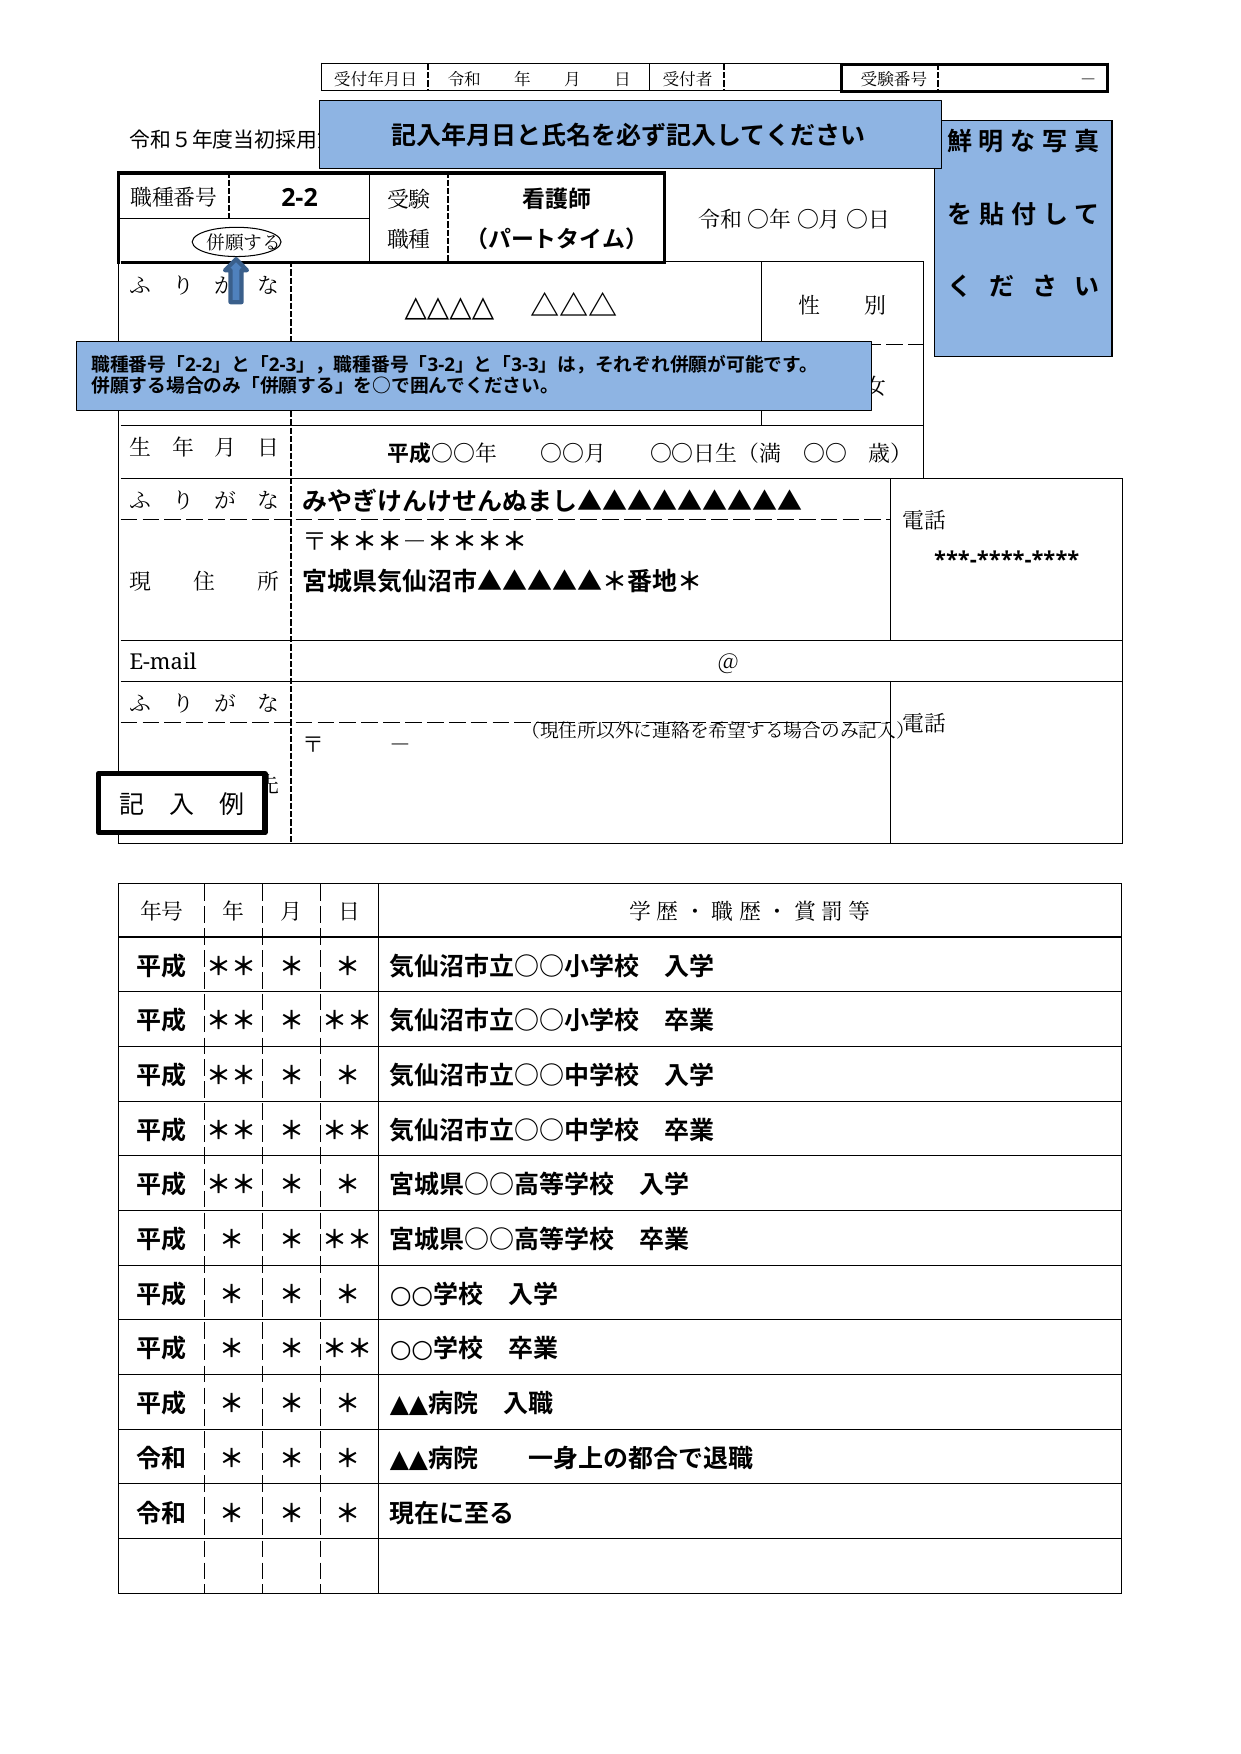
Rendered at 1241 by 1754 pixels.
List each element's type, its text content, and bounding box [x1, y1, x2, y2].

table_cell ＊ [320, 1484, 378, 1538]
table_cell 平成 [119, 992, 204, 1046]
table_cell ＊ [262, 1266, 320, 1319]
table_cell ＊ [205, 1266, 262, 1319]
table_cell ○○学校 入学 [379, 1266, 1121, 1319]
table_cell [119, 1539, 204, 1593]
table_cell 現在に至る [379, 1484, 1121, 1538]
table_cell ＊＊ [205, 1156, 262, 1210]
table_cell [320, 1539, 378, 1593]
table_cell ＊＊ [205, 1102, 262, 1155]
table_cell ＊＊ [320, 1102, 378, 1155]
table_cell 受験 職種 [370, 175, 448, 261]
table_cell ＊ [320, 1430, 378, 1483]
table_cell 令和 [119, 1430, 204, 1483]
table_cell [262, 1539, 320, 1593]
table_cell △△△△ △△△ [291, 262, 761, 341]
table_cell 生年月日 [119, 425, 291, 478]
table_cell ＊ [320, 1047, 378, 1101]
table_header 日 [320, 884, 378, 936]
table_cell 併願する [120, 219, 369, 261]
table_cell ＊ [262, 1484, 320, 1538]
table_cell ふりがな [119, 262, 291, 341]
table_cell みやぎけんけせんぬまし▲▲▲▲▲▲▲▲▲ [291, 479, 890, 519]
table_cell E-mail [119, 640, 291, 681]
table_cell ＊ [205, 1484, 262, 1538]
table_cell ＊＊ [205, 1047, 262, 1101]
table_cell ・ 女 [762, 344, 923, 425]
table_cell ▲▲病院 入職 [379, 1375, 1121, 1429]
table_cell 平成 [119, 1266, 204, 1319]
table_cell 平成○○年 ○○月 ○○日生（満 ○○ 歳） [291, 426, 923, 478]
table_cell 令和 [119, 1484, 204, 1538]
table_cell ＊ [320, 1156, 378, 1210]
table_cell ＊ [320, 1266, 378, 1319]
table_cell ▲▲病院 一身上の都合で退職 [379, 1430, 1121, 1483]
table_cell 電話 ***-****-**** [891, 479, 1122, 640]
table_cell ＊ [205, 1320, 262, 1374]
table_cell 看護師 （パートタイム） [448, 175, 663, 261]
table_header 令和５年度当初採用第１回気仙沼市病院事業会計年度任用職員採用試験受験申込書 [118, 119, 923, 171]
table_cell 性 別 [762, 262, 923, 344]
table_cell ふりがな [119, 478, 291, 519]
table_cell ○ ○ ○ ○ [291, 411, 761, 425]
table_cell 連絡先 [119, 722, 291, 842]
table_header 受験番号 [843, 66, 938, 90]
table_cell ＊ [320, 1375, 378, 1429]
table_cell ＊＊ [320, 1320, 378, 1374]
table_cell 氏 名 [119, 411, 291, 425]
table_cell 2-2 [229, 175, 369, 218]
table_cell [379, 1539, 1121, 1593]
table_cell ＊＊ [205, 992, 262, 1046]
table_header 受付者 [650, 64, 723, 90]
table_header 月 [262, 884, 320, 936]
table_cell 電話 [891, 682, 1122, 842]
table_cell ＊ [205, 1211, 262, 1264]
table_header 令和 年 月 日 [428, 64, 649, 90]
table_cell ＊ [205, 1375, 262, 1429]
table_cell 〒＊＊＊－＊＊＊＊ 宮城県気仙沼市▲▲▲▲▲＊番地＊ [291, 519, 890, 640]
table_cell 平成 [119, 1320, 204, 1374]
table_cell ＊ [205, 1430, 262, 1483]
table_cell [205, 1539, 262, 1593]
table_cell ＊＊ [205, 938, 262, 991]
table_cell 気仙沼市立○○小学校 入学 [379, 938, 1121, 991]
table_cell ＊ [262, 938, 320, 991]
table_header [724, 64, 840, 90]
table_cell ＊ [262, 1156, 320, 1210]
table_cell ＊ [262, 1430, 320, 1483]
table_cell 平成 [119, 1102, 204, 1155]
table_cell 〒 － [291, 722, 890, 842]
table_cell ＊ [262, 1102, 320, 1155]
table_cell ＊ [262, 1047, 320, 1101]
table_cell 平成 [119, 1375, 204, 1429]
table_cell ＊ [320, 938, 378, 991]
table_cell ＊＊ [320, 992, 378, 1046]
table_cell 平成 [119, 1047, 204, 1101]
table_cell 宮城県○○高等学校 卒業 [379, 1211, 1121, 1264]
table_cell ＊ [262, 1211, 320, 1264]
table_cell 平成 [119, 1156, 204, 1210]
table_header 年 [205, 884, 262, 936]
table_header 年号 [119, 884, 204, 936]
table_cell ＊ [262, 1375, 320, 1429]
table_cell 宮城県○○高等学校 入学 [379, 1156, 1121, 1210]
table_header [924, 119, 1122, 478]
table_cell [291, 682, 890, 722]
table_cell 令和 ○年 ○月 ○日 [666, 171, 923, 261]
table_cell 平成 [119, 1211, 204, 1264]
table_cell 気仙沼市立○○中学校 入学 [379, 1047, 1121, 1101]
table_cell 気仙沼市立○○中学校 卒業 [379, 1102, 1121, 1155]
table_cell 職種番号 [120, 175, 229, 218]
table_cell ＠ [291, 641, 1122, 681]
table_cell 平成 [119, 938, 204, 991]
table_cell ふりがな [119, 681, 291, 722]
table_cell 気仙沼市立○○小学校 卒業 [379, 992, 1121, 1046]
table_cell ○○学校 卒業 [379, 1320, 1121, 1374]
table_cell 現住所 [119, 519, 291, 640]
table_header 受付年月日 [322, 64, 428, 90]
table_header 学 歴 ・ 職 歴 ・ 賞 罰 等 [379, 884, 1121, 936]
table_cell ＊ [262, 992, 320, 1046]
table_cell ＊ [262, 1320, 320, 1374]
table_header － [938, 66, 1106, 90]
table_cell ＊＊ [320, 1211, 378, 1264]
